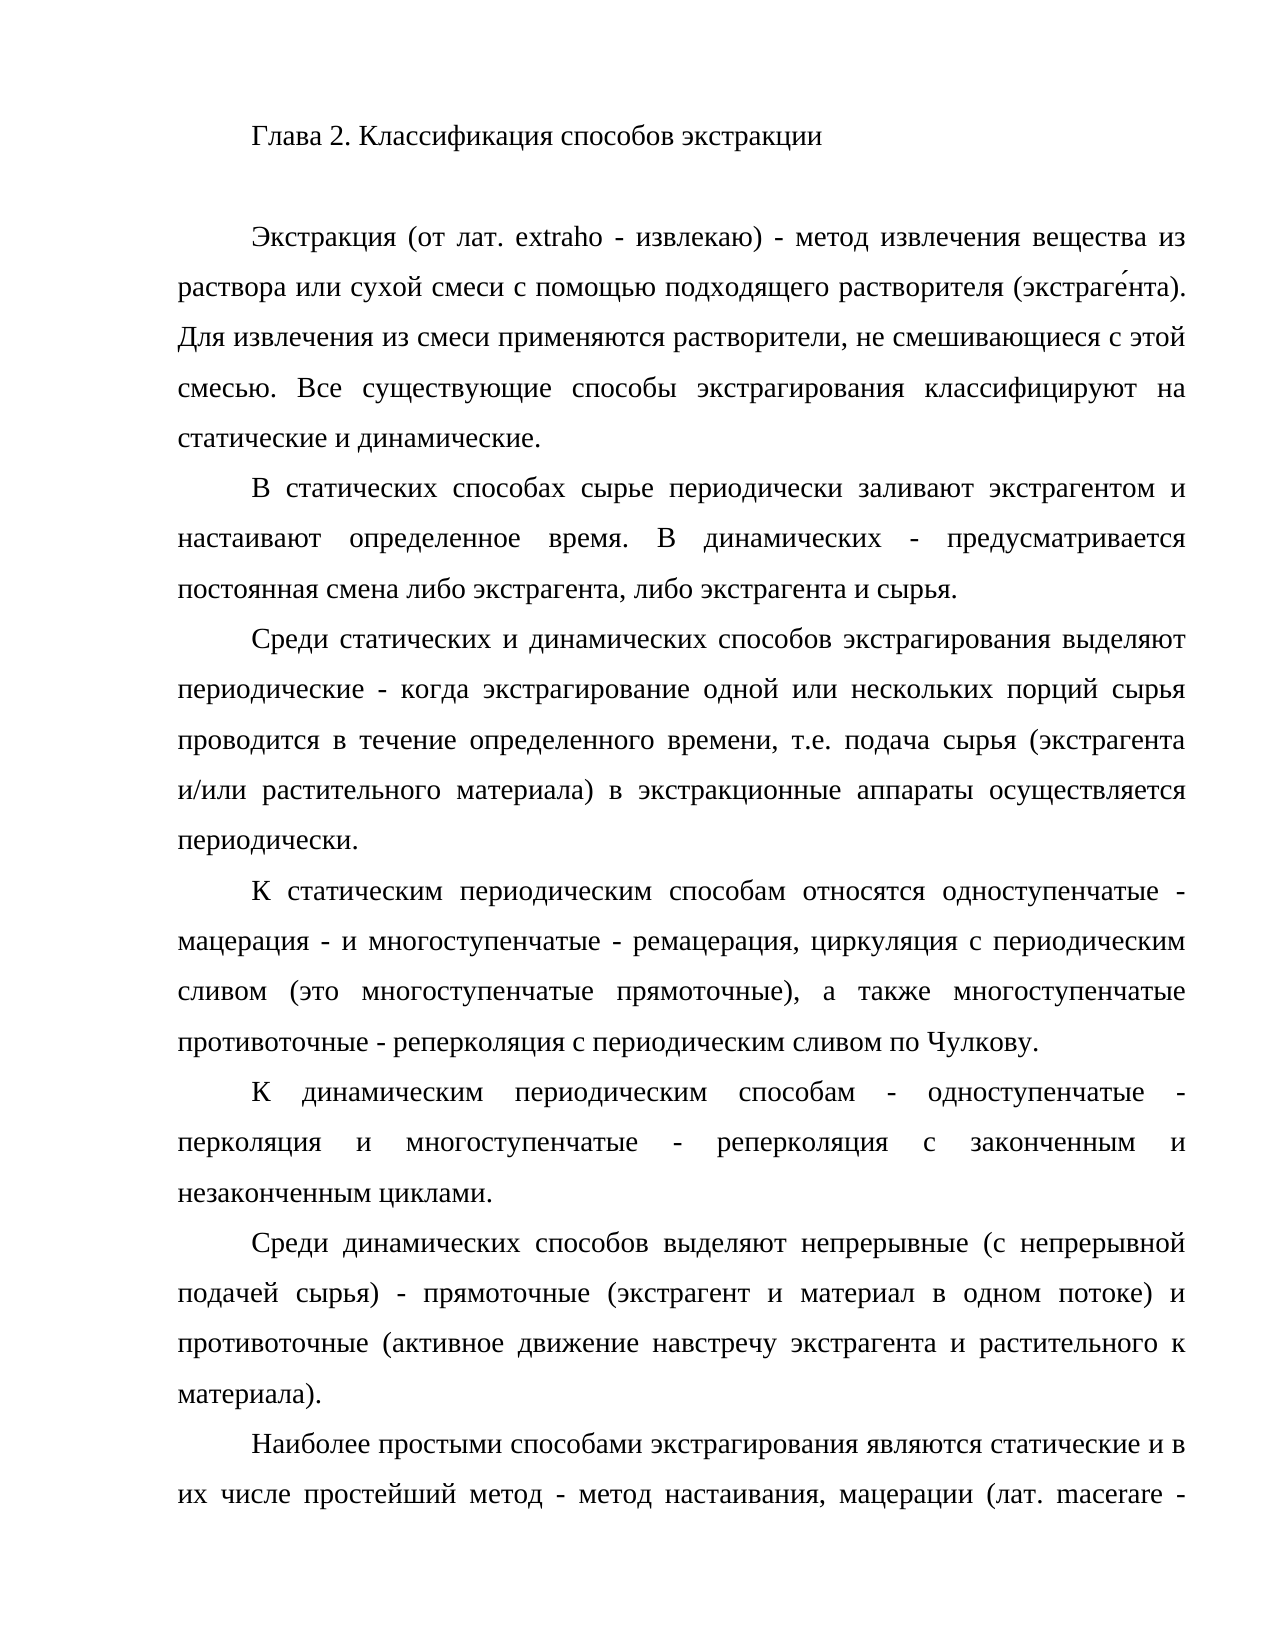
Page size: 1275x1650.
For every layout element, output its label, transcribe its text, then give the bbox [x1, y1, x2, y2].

text Среди динамических способов выделяют непрерывные (с непрерывной подачей сырья) - прямоточные (экстрагент и материал в одном потоке) и противоточные (активное движение навстречу экстрагента и растительного к материала). [177, 1225, 1186, 1409]
text К динамическим периодическим способам - одноступенчатые - перколяция и многоступенчатые - реперколяция с законченным и незаконченным циклами. [177, 1074, 1186, 1208]
text Среди статических и динамических способов экстрагирования выделяют периодические - когда экстрагирование одной или нескольких порций сырья проводится в течение определенного времени, т.е. подача сырья (экстрагента и/или растительного материала) в экстракционные аппараты осуществляется периодически. [177, 621, 1186, 856]
text Экстракция (от лат. extraho - извлекаю) - метод извлечения вещества из раствора или сухой смеси с помощью подходящего растворителя (экстраге́нта). Для извлечения из смеси применяются растворители, не смешивающиеся с этой смесью. Все существующие способы экстрагирования классифицируют на статические и динамические. [177, 219, 1186, 453]
text В статических способах сырье периодически заливают экстрагентом и настаивают определенное время. В динамических - предусматривается постоянная смена либо экстрагента, либо экстрагента и сырья. [177, 470, 1186, 604]
text Глава 2. Классификация способов экстракции [177, 118, 1186, 152]
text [177, 1426, 1186, 1510]
text К статическим периодическим способам относятся одноступенчатые - мацерация - и многоступенчатые - ремацерация, циркуляция с периодическим сливом (это многоступенчатые прямоточные), а также многоступенчатые противоточные - реперколяция с периодическим сливом по Чулкову. [177, 873, 1186, 1057]
